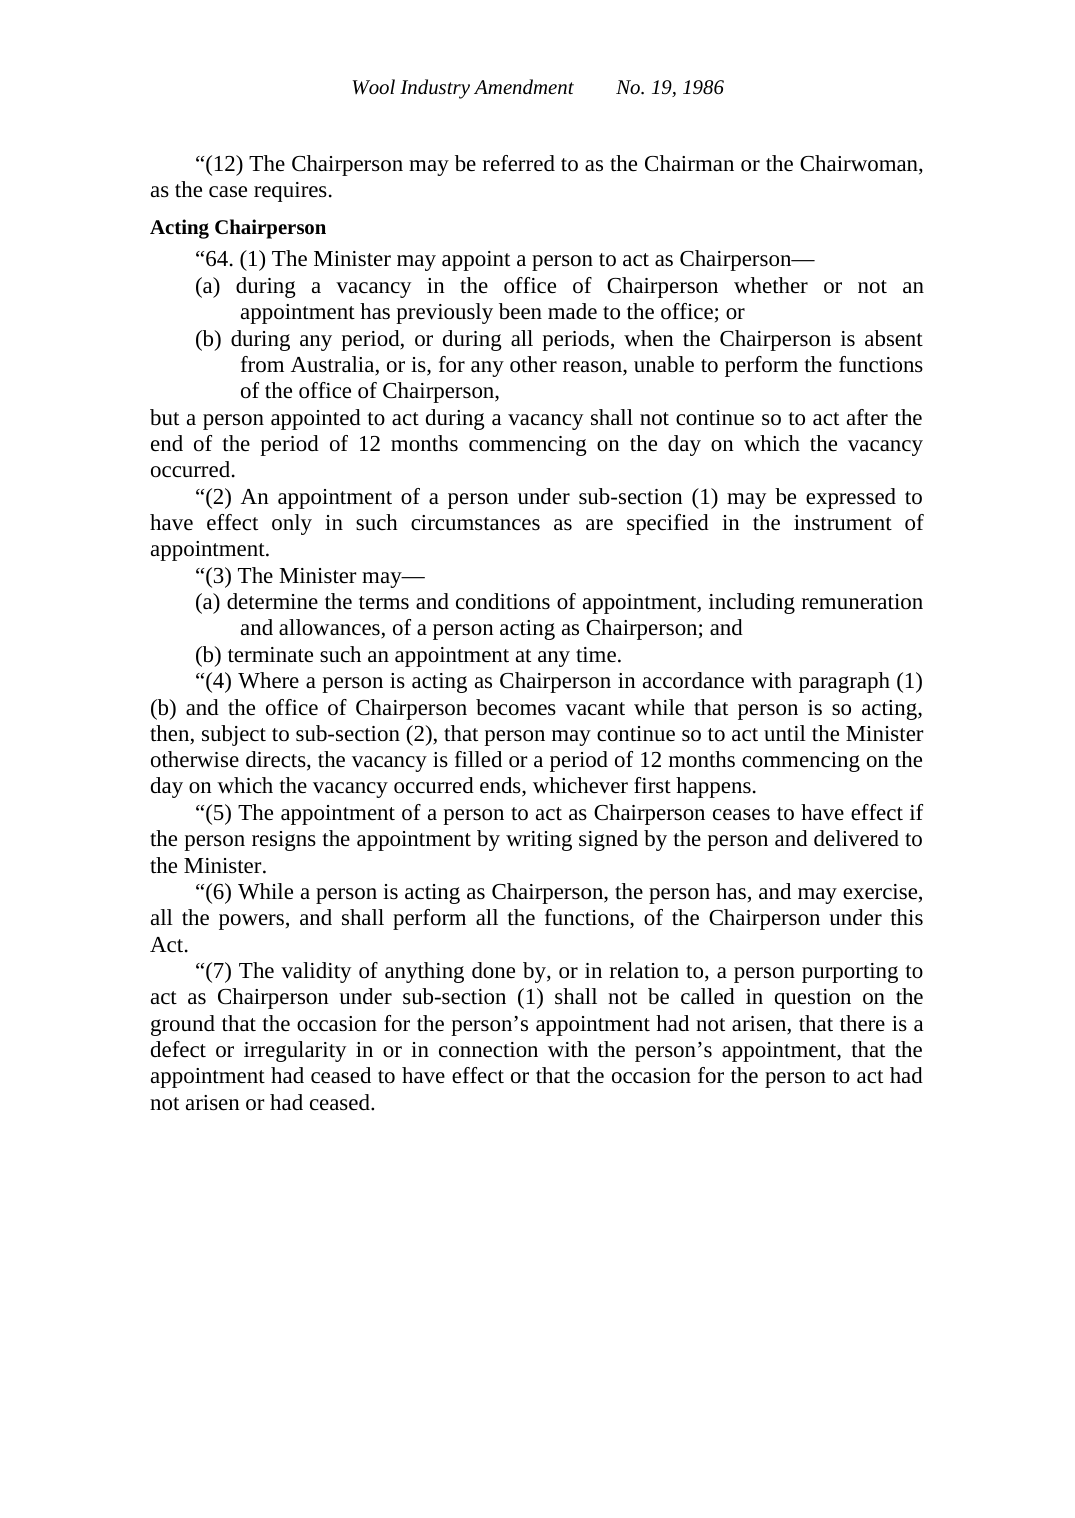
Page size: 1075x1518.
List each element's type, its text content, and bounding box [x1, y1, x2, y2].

text “(6) While a person is acting as Chairperson, the person has, and may exercise, all the powers, and shall perform all the functions, of the Chairperson under this Act. [150, 878, 925, 957]
text Acting Chairperson [150, 215, 925, 239]
text “(12) The Chairperson may be referred to as the Chairman or the Chairwoman, as the case requires. [150, 150, 925, 203]
text (a) during a vacancy in the office of Chairperson whether or not an appointment has previously been made to the office; or [195, 272, 925, 324]
text “(5) The appointment of a person to act as Chairperson ceases to have effect if the person resigns the appointment by writing signed by the person and delivered to the Minister. [150, 799, 925, 878]
text “(4) Where a person is acting as Chairperson in accordance with paragraph (1) (b) and the office of Chairperson becomes vacant while that person is so acting, then, subject to sub-section (2), that person may continue so to act until the Minister otherwise directs, the vacancy is filled or a period of 12 months commencing on the day on which the vacancy occurred ends, whichever first happens. [150, 667, 925, 799]
text (b) terminate such an appointment at any time. [195, 641, 925, 667]
text (a) determine the terms and conditions of appointment, including remuneration and allowances, of a person acting as Chairperson; and [195, 588, 925, 641]
text “64. (1) The Minister may appoint a person to act as Chairperson— [150, 246, 925, 272]
text (b) during any period, or during all periods, when the Chairperson is absent from Australia, or is, for any other reason, unable to perform the functions of the office of Chairperson, [195, 324, 925, 404]
text “(3) The Minister may— [150, 562, 925, 588]
text “(7) The validity of anything done by, or in relation to, a person purporting to act as Chairperson under sub-section (1) shall not be called in question on the ground that the occasion for the person’s appointment had not arisen, that there is a defect or irregularity in or in connection with the person’s appointment, that the appointment had ceased to have effect or that the occasion for the person to act had not arisen or had ceased. [150, 957, 925, 1115]
text but a person appointed to act during a vacancy shall not continue so to act after the end of the period of 12 months commencing on the day on which the vacancy occurred. [150, 404, 925, 483]
text “(2) An appointment of a person under sub-section (1) may be expressed to have effect only in such circumstances as are specified in the instrument of appointment. [150, 483, 925, 562]
